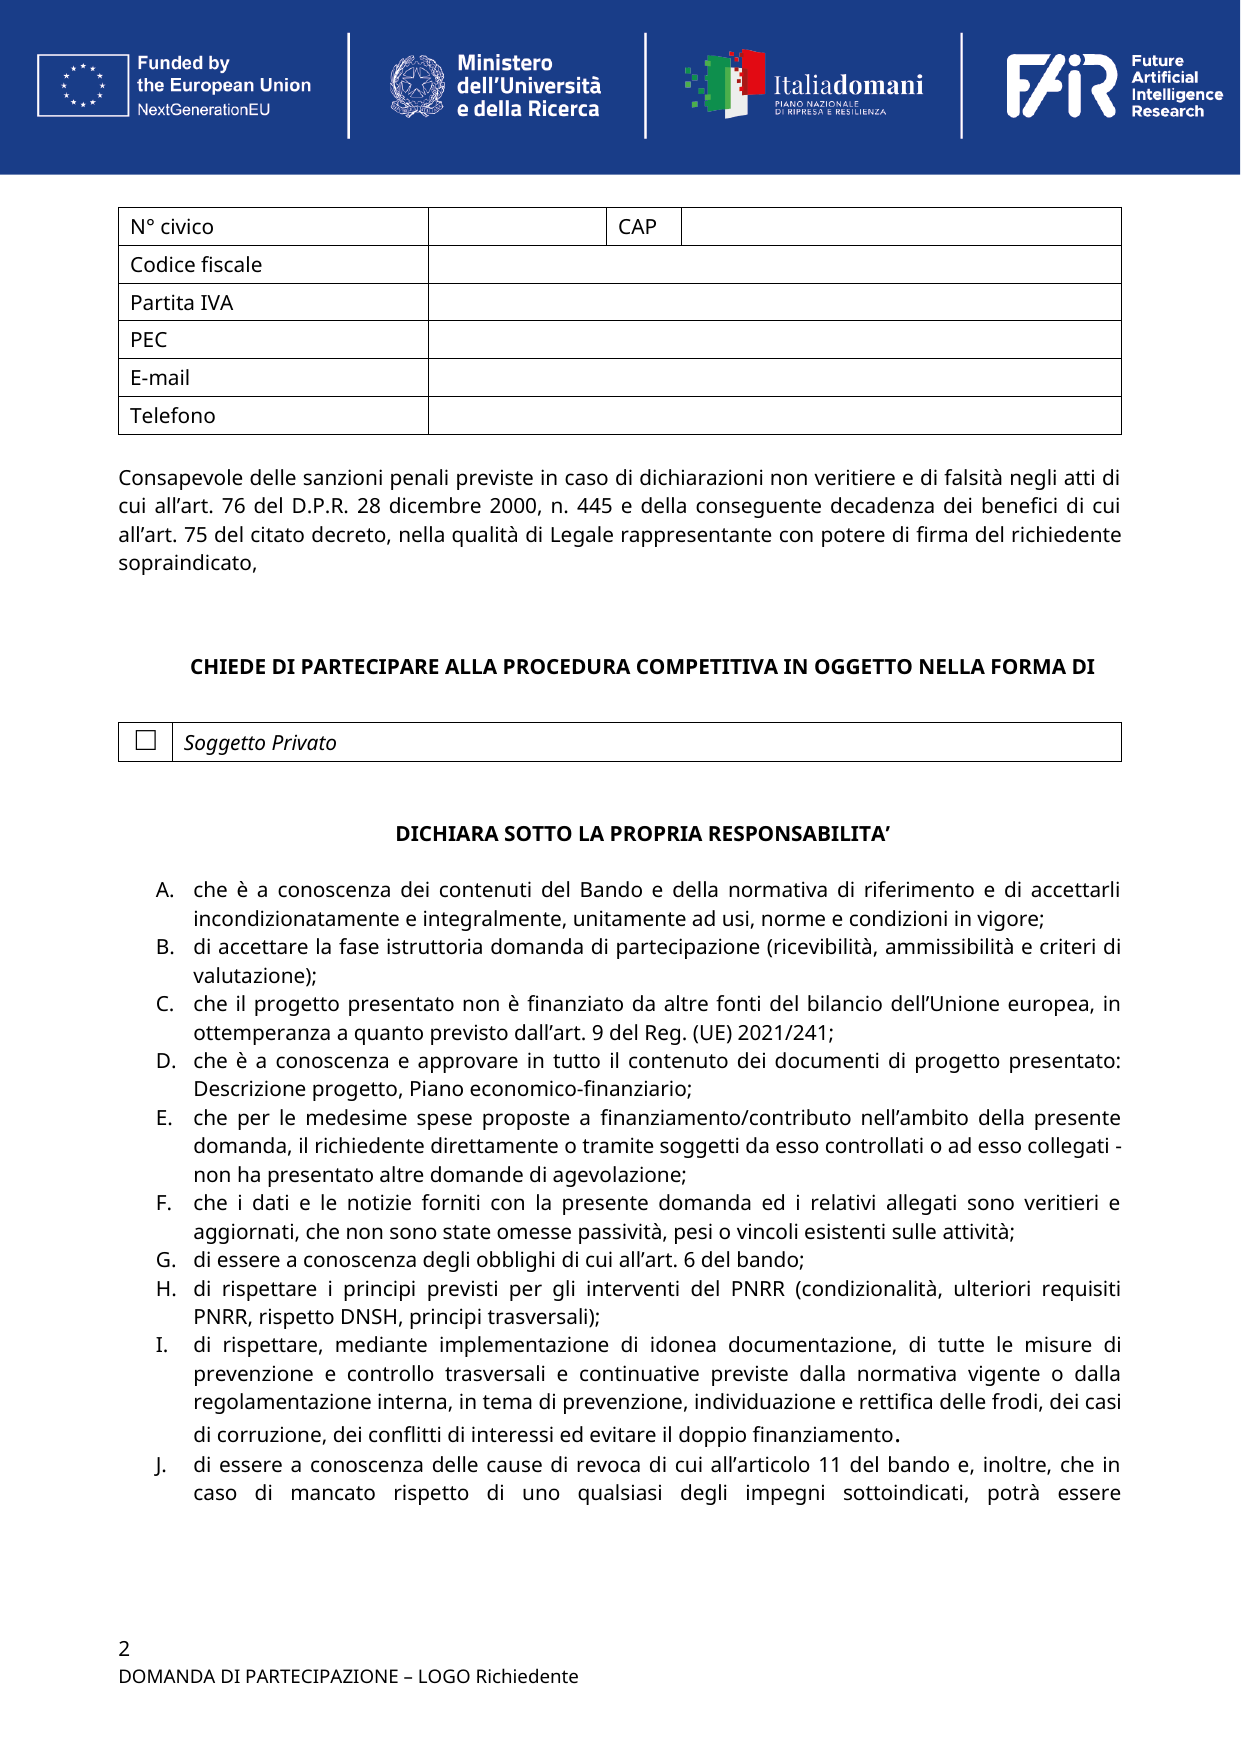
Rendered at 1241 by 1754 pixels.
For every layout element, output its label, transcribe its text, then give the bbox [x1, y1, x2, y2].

table_cell Codice fiscale [119, 246, 428, 282]
table_cell Partita IVA [119, 284, 428, 320]
list di rispettare, mediante implementazione di idonea documentazione, di tutte le misure di prevenzione e controllo trasversali e continuative previste dalla normativa vigente o dalla regolamentazione interna, in tema di prevenzione, individuazione e rettifica delle frodi, dei casi di corruzione, dei conflitti di interessi ed evitare il doppio finanziamento. [156, 1331, 1123, 1450]
text DICHIARA SOTTO LA PROPRIA RESPONSABILITA’ [118, 819, 1167, 847]
list di accettare la fase istruttoria domanda di partecipazione (ricevibilità, ammissibilità e criteri di valutazione); [156, 932, 1123, 989]
table_cell [429, 284, 1121, 320]
text Consapevole delle sanzioni penali previste in caso di dichiarazioni non veritiere e di falsità negli atti di cui all’art. 76 del D.P.R. 28 dicembre 2000, n. 445 e della conseguente decadenza dei benefici di cui all’art. 75 del citato decreto, nella qualità di Legale rappresentante con potere di firma del richiedente sopraindicato, [118, 463, 1123, 577]
table_cell Telefono [119, 397, 428, 434]
list di rispettare i principi previsti per gli interventi del PNRR (condizionalità, ulteriori requisiti PNRR, rispetto DNSH, principi trasversali); [156, 1274, 1123, 1331]
list che è a conoscenza e approvare in tutto il contenuto dei documenti di progetto presentato: Descrizione progetto, Piano economico-finanziario; [156, 1046, 1123, 1103]
list che è a conoscenza dei contenuti del Bando e della normativa di riferimento e di accettarli incondizionatamente e integralmente, unitamente ad usi, norme e condizioni in vigore; [156, 876, 1123, 932]
table_cell E-mail [119, 359, 428, 396]
table_cell CAP [607, 208, 681, 244]
list che per le medesime spese proposte a finanziamento/contributo nell’ambito della presente domanda, il richiedente direttamente o tramite soggetti da esso controllati o ad esso collegati - non ha presentato altre domande di agevolazione; [156, 1103, 1123, 1188]
picture [0, 0, 1241, 175]
list che i dati e le notizie forniti con la presente domanda ed i relativi allegati sono veritieri e aggiornati, che non sono state omesse passività, pesi o vincoli esistenti sulle attività; [156, 1188, 1123, 1245]
list che il progetto presentato non è finanziato da altre fonti del bilancio dell’Unione europea, in ottemperanza a quanto previsto dall’art. 9 del Reg. (UE) 2021/241; [156, 989, 1123, 1046]
table_cell [429, 246, 1121, 282]
table_cell [429, 208, 606, 244]
table_cell N° civico [119, 208, 428, 244]
table_cell [682, 208, 1121, 244]
table_cell [429, 359, 1121, 396]
table_cell PEC [119, 321, 428, 358]
table_header Soggetto Privato [173, 723, 1121, 761]
text CHIEDE DI PARTECIPARE ALLA PROCEDURA COMPETITIVA IN OGGETTO NELLA FORMA DI [118, 652, 1167, 681]
list di essere a conoscenza degli obblighi di cui all’art. 6 del bando; [156, 1245, 1123, 1274]
table_cell [429, 397, 1121, 434]
table_cell [429, 321, 1121, 358]
table_header □ [119, 723, 172, 761]
